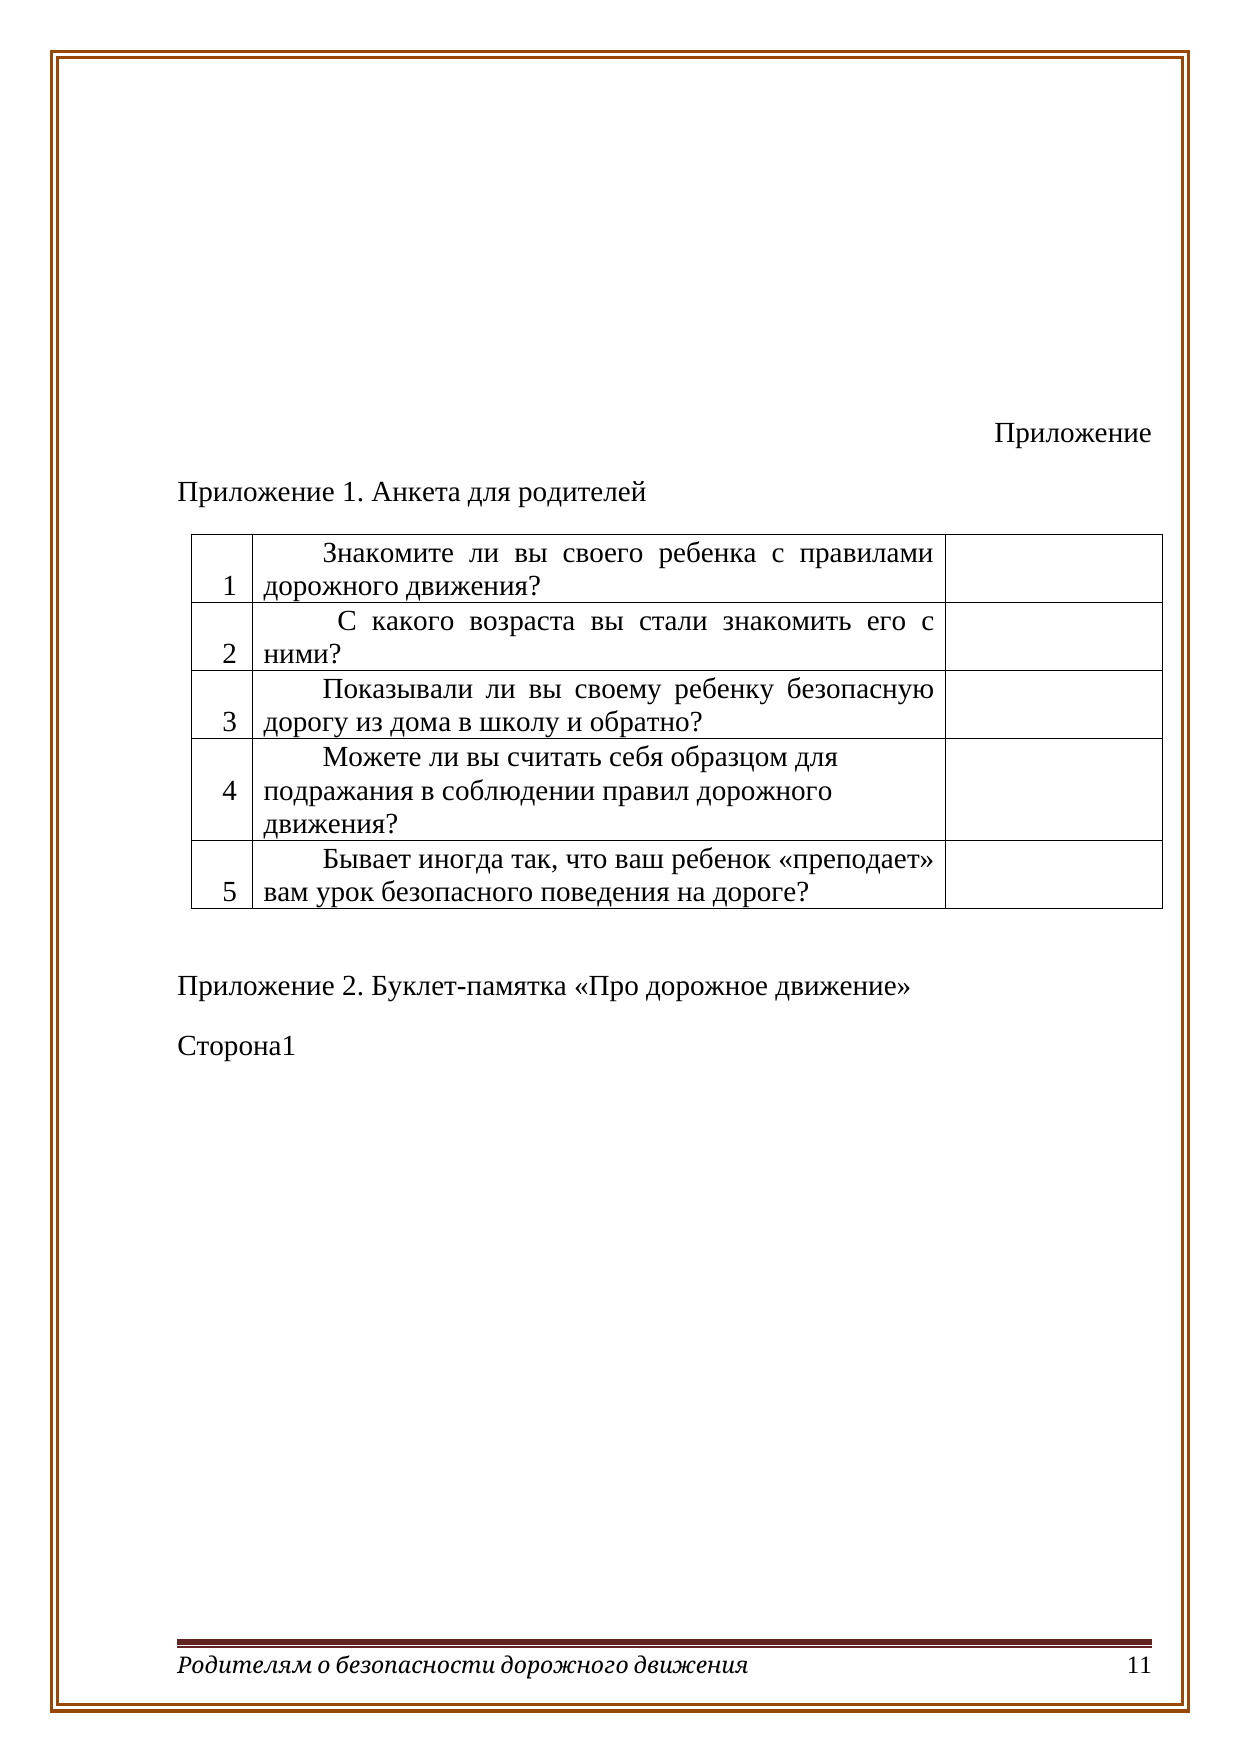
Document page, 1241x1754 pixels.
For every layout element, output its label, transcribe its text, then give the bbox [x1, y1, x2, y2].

table_cell [946, 739, 1162, 840]
text Приложение 2. Буклет-памятка «Про дорожное движение» [177, 968, 1152, 1002]
text Приложение [177, 415, 1152, 448]
table_cell 3 [192, 671, 252, 738]
table_cell Можете ли вы считать себя образцом для подражания в соблюдении правил дорожного движения? [253, 739, 945, 840]
table_cell [946, 671, 1162, 738]
text Сторона1 [177, 1028, 1152, 1061]
table_cell 2 [192, 603, 252, 670]
table_cell [946, 603, 1162, 670]
table_header [946, 535, 1162, 602]
table_header Знакомите ли вы своего ребенка с правилами дорожного движения? [253, 535, 945, 602]
table_cell Показывали ли вы своему ребенку безопасную дорогу из дома в школу и обратно? [253, 671, 945, 738]
table_cell С какого возраста вы стали знакомить его с ними? [253, 603, 945, 670]
table_header 1 [192, 535, 252, 602]
table_cell 5 [192, 841, 252, 908]
text Приложение 1. Анкета для родителей [177, 474, 1152, 508]
table_cell 4 [192, 739, 252, 840]
table_cell [946, 841, 1162, 908]
table_cell Бывает иногда так, что ваш ребенок «преподает» вам урок безопасного поведения на дороге? [253, 841, 945, 908]
